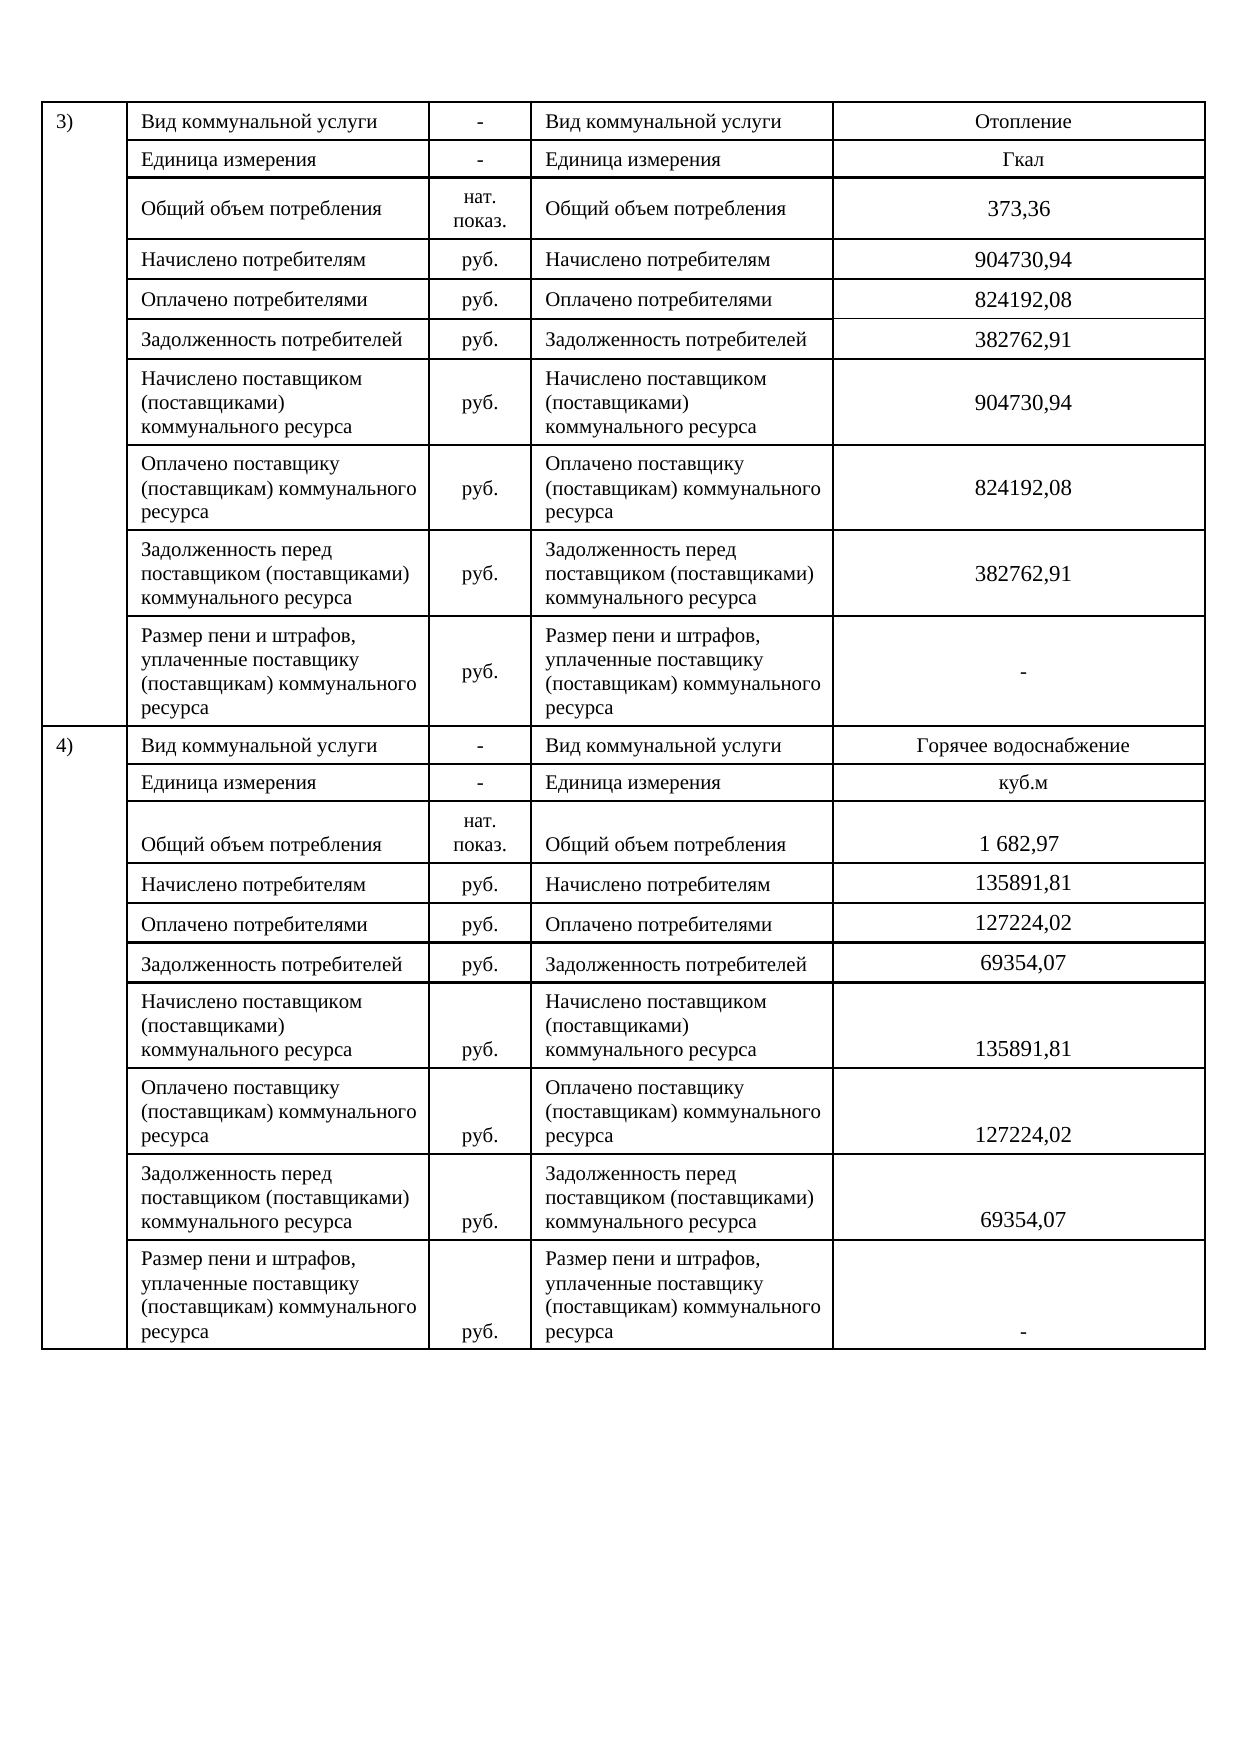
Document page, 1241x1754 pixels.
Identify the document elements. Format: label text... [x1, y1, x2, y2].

table_cell 824192,08 [834, 280, 1204, 318]
table_cell Оплачено поставщику (поставщикам) коммунального ресурса [128, 1069, 428, 1153]
table_cell Оплачено потребителями [128, 904, 428, 941]
table_cell 127224,02 [834, 1069, 1204, 1153]
table_cell Задолженность потребителей [532, 320, 832, 358]
table_cell Начислено поставщиком (поставщиками) коммунального ресурса [532, 984, 832, 1067]
table_cell Общий объем потребления [128, 179, 428, 238]
table_cell руб. [430, 864, 530, 902]
table_cell Начислено потребителям [128, 240, 428, 278]
table_cell руб. [430, 1155, 530, 1238]
table_cell 69354,07 [834, 1155, 1204, 1238]
table_cell 69354,07 [834, 944, 1204, 981]
table_cell Общий объем потребления [532, 802, 832, 862]
table_cell Задолженность перед поставщиком (поставщиками) коммунального ресурса [128, 1155, 428, 1238]
table_cell нат. показ. [430, 802, 530, 862]
table_cell 904730,94 [834, 360, 1204, 443]
table_cell 824192,08 [834, 446, 1204, 529]
table_cell - [430, 765, 530, 800]
table_cell Оплачено потребителями [532, 904, 832, 941]
table_cell 382762,91 [834, 319, 1204, 358]
table_cell руб. [430, 1069, 530, 1153]
table_cell Единица измерения [532, 141, 832, 176]
table_cell 4) [43, 727, 126, 1348]
table_cell Начислено потребителям [532, 864, 832, 902]
table_cell Начислено потребителям [532, 240, 832, 278]
table_cell 135891,81 [834, 864, 1204, 902]
table_header Отопление [834, 103, 1204, 139]
table_cell Задолженность перед поставщиком (поставщиками) коммунального ресурса [532, 1155, 832, 1238]
table_cell Задолженность потребителей [128, 944, 428, 981]
table_cell Единица измерения [532, 765, 832, 800]
table_cell 127224,02 [834, 904, 1204, 941]
table_cell Оплачено потребителями [128, 280, 428, 318]
table_cell Единица измерения [128, 765, 428, 800]
table_header 3) [43, 103, 126, 725]
table_cell руб. [430, 1241, 530, 1348]
table_cell руб. [430, 944, 530, 981]
table_header Вид коммунальной услуги [532, 103, 832, 139]
table_cell - [430, 727, 530, 762]
table_cell Размер пени и штрафов, уплаченные поставщику (поставщикам) коммунального ресурса [128, 617, 428, 725]
table_cell Общий объем потребления [532, 179, 832, 238]
table_cell 382762,91 [834, 531, 1204, 615]
table_cell 904730,94 [834, 240, 1204, 278]
table_cell Вид коммунальной услуги [532, 727, 832, 762]
table_cell - [430, 141, 530, 176]
table_cell руб. [430, 240, 530, 278]
table_cell нат. показ. [430, 179, 530, 238]
table_header - [430, 103, 530, 139]
table_cell руб. [430, 320, 530, 358]
table_cell 135891,81 [834, 984, 1204, 1067]
table_cell Гкал [834, 141, 1204, 176]
table_cell Начислено потребителям [128, 864, 428, 902]
table_cell куб.м [834, 765, 1204, 800]
table_cell - [834, 1241, 1204, 1348]
table_cell Оплачено потребителями [532, 280, 832, 318]
table_cell Оплачено поставщику (поставщикам) коммунального ресурса [128, 446, 428, 529]
table_cell Размер пени и штрафов, уплаченные поставщику (поставщикам) коммунального ресурса [532, 1241, 832, 1348]
table_header Вид коммунальной услуги [128, 103, 428, 139]
table_cell руб. [430, 984, 530, 1067]
table_cell Начислено поставщиком (поставщиками) коммунального ресурса [128, 360, 428, 443]
table_cell Задолженность потребителей [532, 944, 832, 981]
table_cell Горячее водоснабжение [834, 727, 1204, 762]
table_cell Задолженность перед поставщиком (поставщиками) коммунального ресурса [532, 531, 832, 615]
table_cell Начислено поставщиком (поставщиками) коммунального ресурса [128, 984, 428, 1067]
table_cell - [834, 617, 1204, 725]
table_cell Начислено поставщиком (поставщиками) коммунального ресурса [532, 360, 832, 443]
table_cell Вид коммунальной услуги [128, 727, 428, 762]
table_cell Задолженность перед поставщиком (поставщиками) коммунального ресурса [128, 531, 428, 615]
table_cell руб. [430, 280, 530, 318]
table_cell Оплачено поставщику (поставщикам) коммунального ресурса [532, 446, 832, 529]
table_cell 373,36 [834, 179, 1204, 238]
table_cell руб. [430, 531, 530, 615]
table_cell Оплачено поставщику (поставщикам) коммунального ресурса [532, 1069, 832, 1153]
table_cell Размер пени и штрафов, уплаченные поставщику (поставщикам) коммунального ресурса [128, 1241, 428, 1348]
table_cell Общий объем потребления [128, 802, 428, 862]
table_cell руб. [430, 360, 530, 443]
table_cell руб. [430, 904, 530, 941]
table_cell 1 682,97 [834, 802, 1204, 862]
table_cell руб. [430, 446, 530, 529]
table_cell Задолженность потребителей [128, 320, 428, 358]
table_cell руб. [430, 617, 530, 725]
table_cell Размер пени и штрафов, уплаченные поставщику (поставщикам) коммунального ресурса [532, 617, 832, 725]
table_cell Единица измерения [128, 141, 428, 176]
